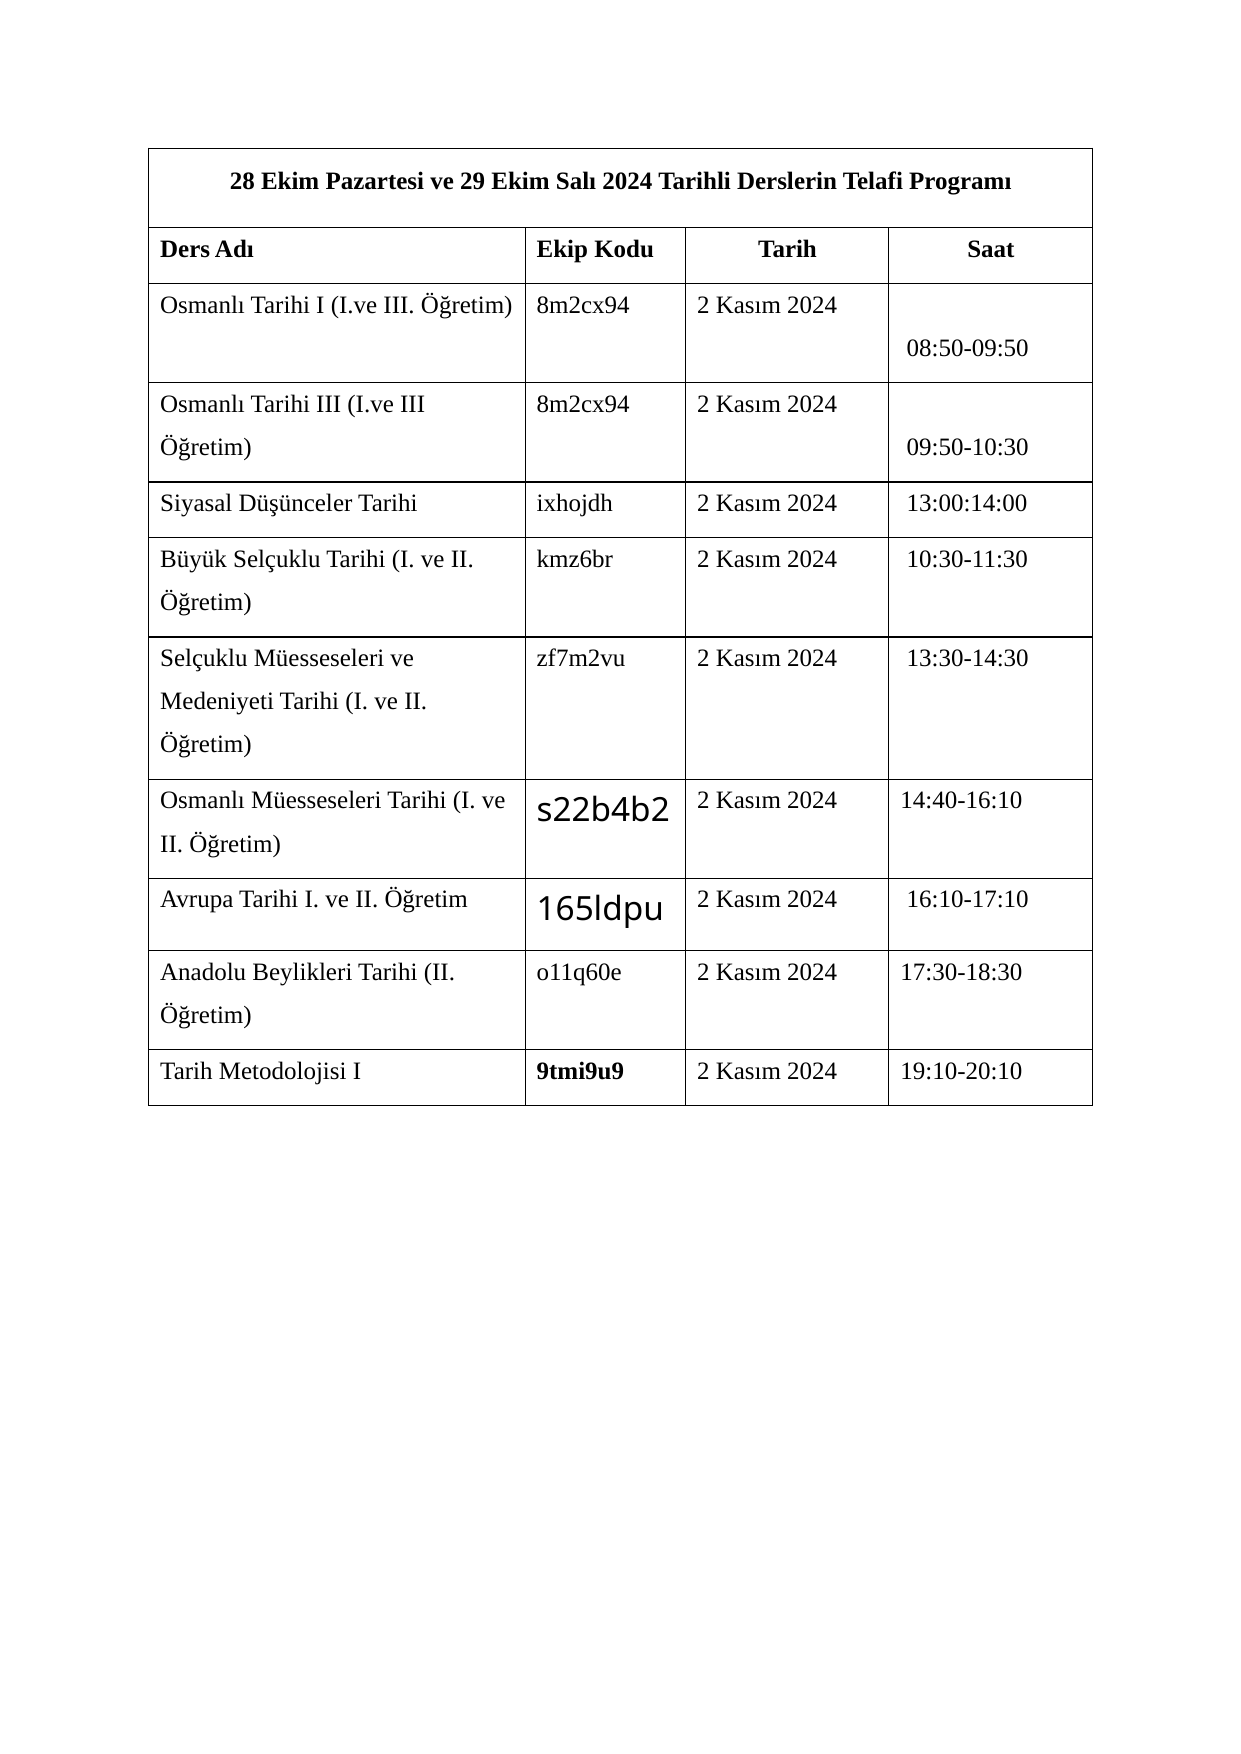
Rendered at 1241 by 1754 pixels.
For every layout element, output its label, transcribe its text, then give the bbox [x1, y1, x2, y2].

table_cell Saat [889, 228, 1092, 283]
table_cell Anadolu Beylikleri Tarihi (II. Öğretim) [149, 951, 525, 1049]
table_cell Avrupa Tarihi I. ve II. Öğretim [149, 879, 525, 950]
table_cell 13:00:14:00 [889, 483, 1092, 537]
table_cell 165ldpu [526, 879, 685, 950]
table_cell 8m2cx94 [526, 383, 685, 481]
table_cell ixhojdh [526, 483, 685, 537]
table_cell Ders Adı [149, 228, 525, 283]
table_cell 2 Kasım 2024 [686, 538, 888, 636]
table_cell Osmanlı Tarihi I (I.ve III. Öğretim) [149, 284, 525, 382]
table_cell 08:50-09:50 [889, 284, 1092, 382]
table_cell 2 Kasım 2024 [686, 638, 888, 778]
table_cell Osmanlı Müesseseleri Tarihi (I. ve II. Öğretim) [149, 780, 525, 878]
table_cell 09:50-10:30 [889, 383, 1092, 481]
table_cell s22b4b2 [526, 780, 685, 878]
table_cell 17:30-18:30 [889, 951, 1092, 1049]
table_cell 2 Kasım 2024 [686, 284, 888, 382]
table_cell 2 Kasım 2024 [686, 383, 888, 481]
table_cell Büyük Selçuklu Tarihi (I. ve II. Öğretim) [149, 538, 525, 636]
table_cell 2 Kasım 2024 [686, 1050, 888, 1105]
table_cell 9tmi9u9 [526, 1050, 685, 1105]
table_cell 19:10-20:10 [889, 1050, 1092, 1105]
table_cell 8m2cx94 [526, 284, 685, 382]
table_cell Selçuklu Müesseseleri ve Medeniyeti Tarihi (I. ve II. Öğretim) [149, 638, 525, 778]
table_cell 16:10-17:10 [889, 879, 1092, 950]
table_cell 2 Kasım 2024 [686, 780, 888, 878]
table_cell 13:30-14:30 [889, 638, 1092, 778]
table_cell Siyasal Düşünceler Tarihi [149, 483, 525, 537]
table_cell zf7m2vu [526, 638, 685, 778]
table_cell Osmanlı Tarihi III (I.ve III Öğretim) [149, 383, 525, 481]
table_cell Tarih Metodolojisi I [149, 1050, 525, 1105]
table_cell 2 Kasım 2024 [686, 951, 888, 1049]
table_cell Ekip Kodu [526, 228, 685, 283]
table_cell 2 Kasım 2024 [686, 483, 888, 537]
table_cell o11q60e [526, 951, 685, 1049]
table_cell 2 Kasım 2024 [686, 879, 888, 950]
table_cell 14:40-16:10 [889, 780, 1092, 878]
table_cell kmz6br [526, 538, 685, 636]
table_cell 10:30-11:30 [889, 538, 1092, 636]
table_cell Tarih [686, 228, 888, 283]
table_header 28 Ekim Pazartesi ve 29 Ekim Salı 2024 Tarihli Derslerin Telafi Programı [149, 149, 1092, 227]
